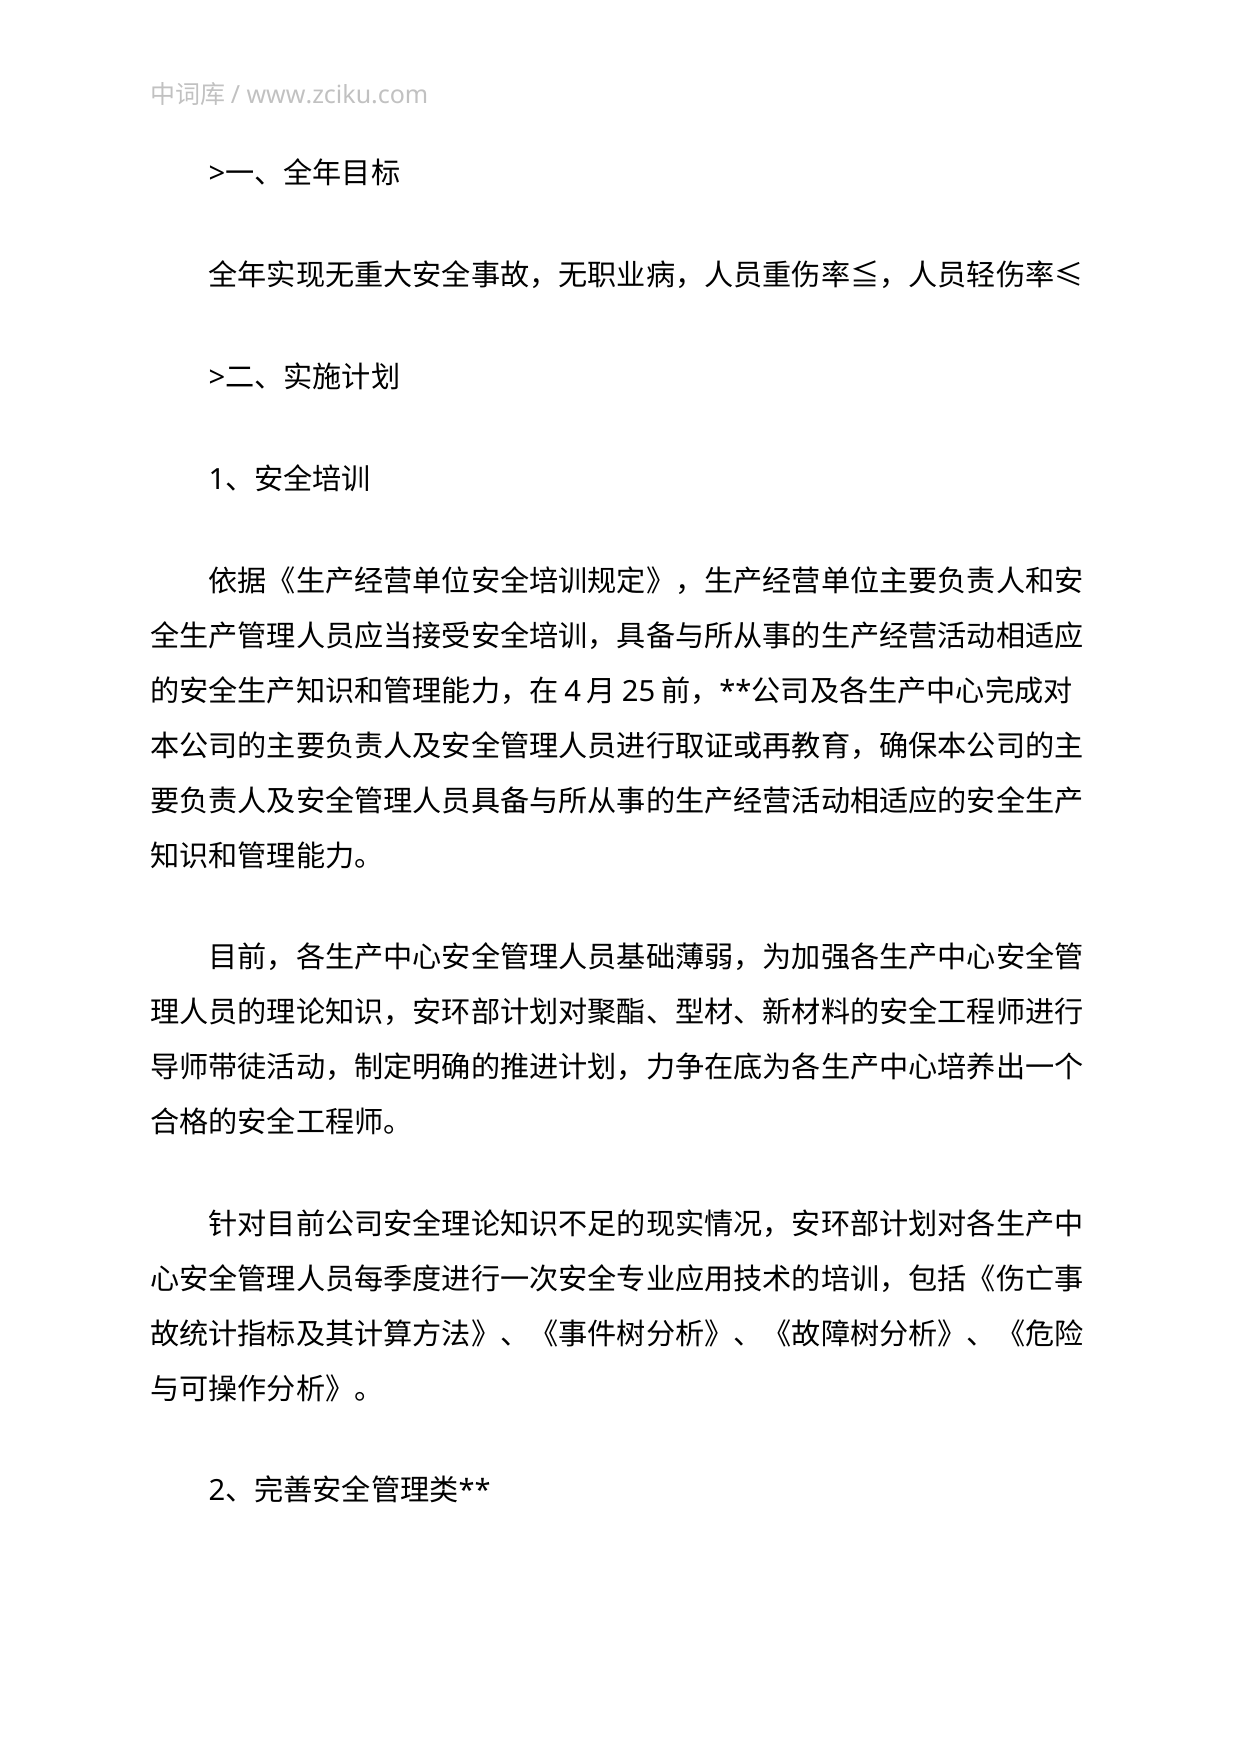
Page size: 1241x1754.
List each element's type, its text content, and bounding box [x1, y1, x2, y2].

text 2、完善安全管理类** [150, 1467, 1090, 1509]
text 针对目前公司安全理论知识不足的现实情况，安环部计划对各生产中心安全管理人员每季度进行一次安全专业应用技术的培训，包括《伤亡事故统计指标及其计算方法》、《事件树分析》、《故障树分析》、《危险与可操作分析》。 [150, 1201, 1090, 1407]
text >一、全年目标 [150, 150, 1090, 192]
text 全年实现无重大安全事故，无职业病，人员重伤率≦，人员轻伤率≤ [150, 252, 1090, 294]
text 依据《生产经营单位安全培训规定》，生产经营单位主要负责人和安全生产管理人员应当接受安全培训，具备与所从事的生产经营活动相适应的安全生产知识和管理能力，在4月25前，**公司及各生产中心完成对本公司的主要负责人及安全管理人员进行取证或再教育，确保本公司的主要负责人及安全管理人员具备与所从事的生产经营活动相适应的安全生产知识和管理能力。 [150, 558, 1090, 874]
text >二、实施计划 [150, 354, 1090, 396]
text 1、安全培训 [150, 456, 1090, 498]
text 目前，各生产中心安全管理人员基础薄弱，为加强各生产中心安全管理人员的理论知识，安环部计划对聚酯、型材、新材料的安全工程师进行导师带徒活动，制定明确的推进计划，力争在底为各生产中心培养出一个合格的安全工程师。 [150, 934, 1090, 1141]
